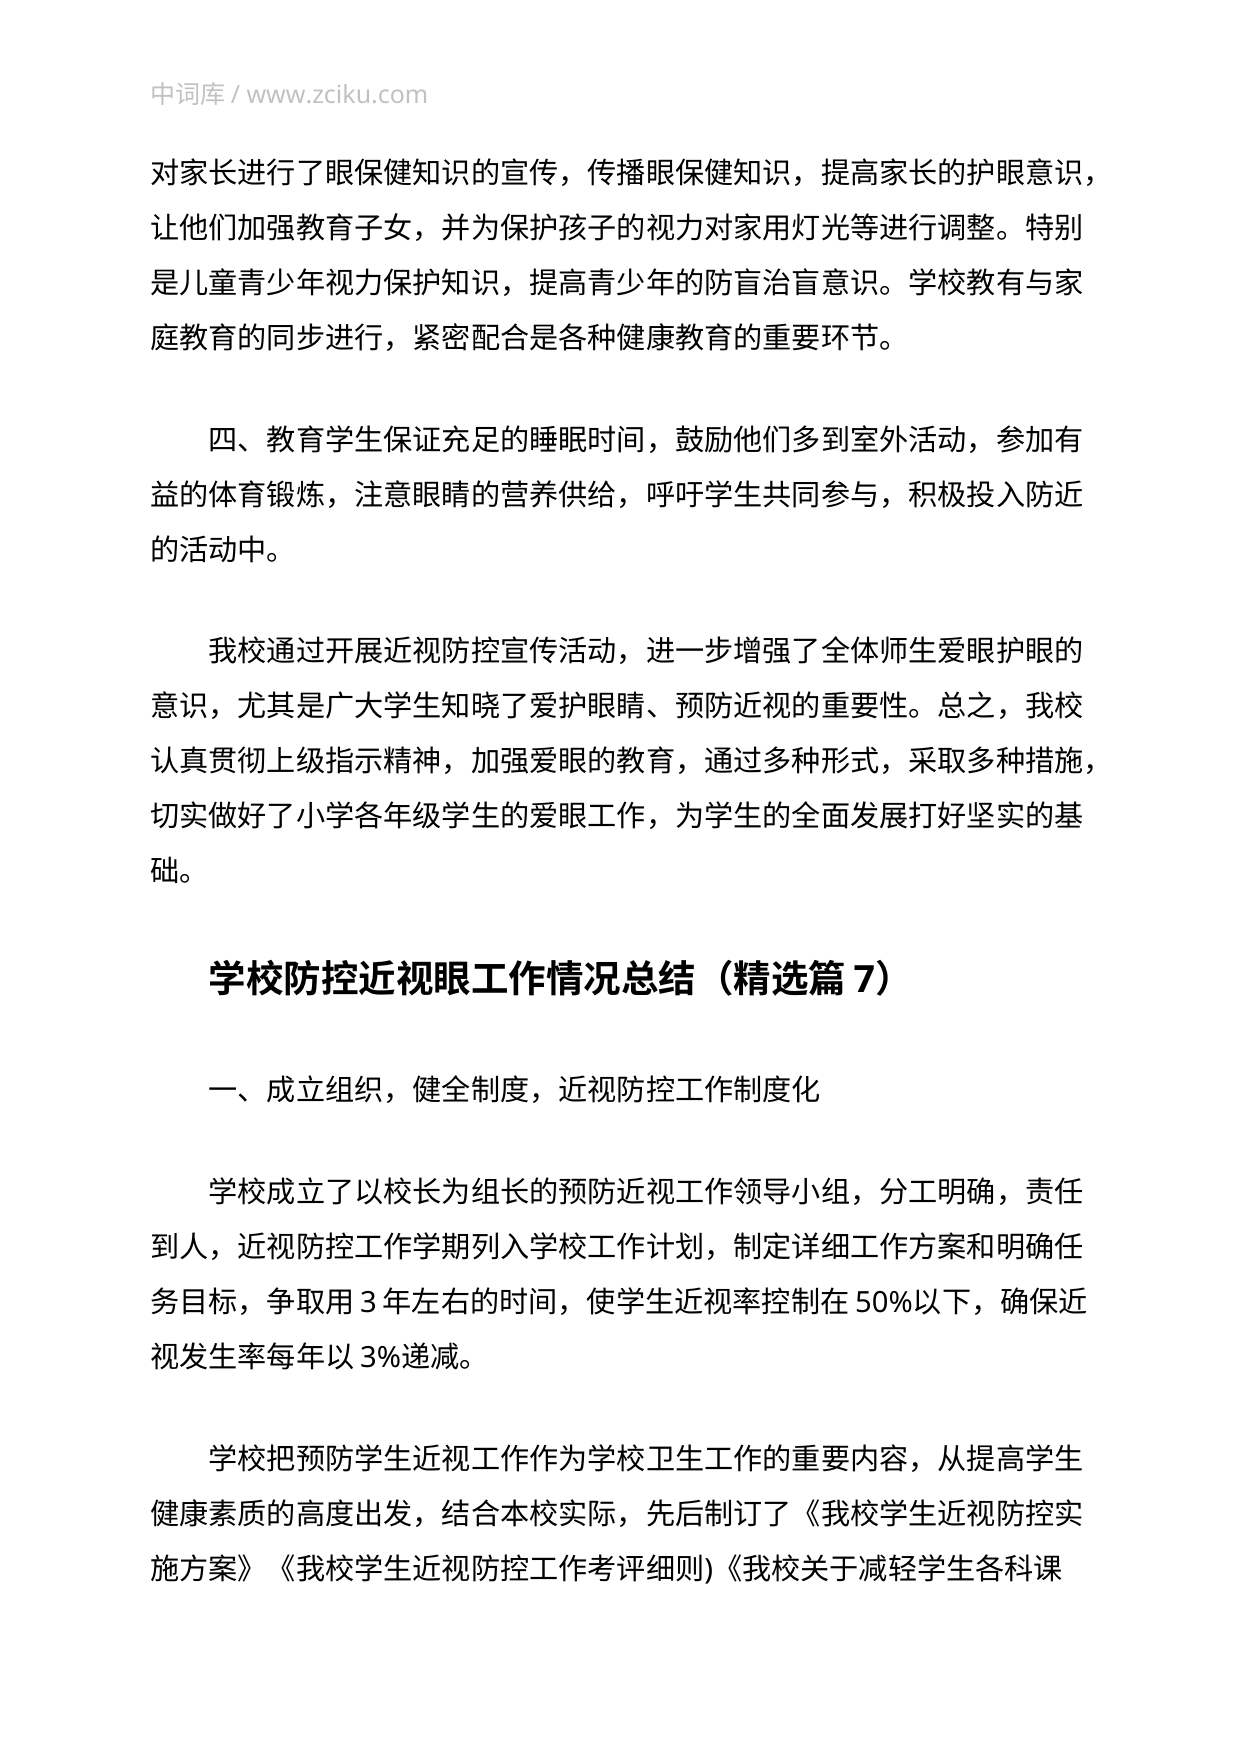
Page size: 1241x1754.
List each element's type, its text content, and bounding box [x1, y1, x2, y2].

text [150, 150, 1090, 357]
text 我校通过开展近视防控宣传活动，进一步增强了全体师生爱眼护眼的意识，尤其是广大学生知晓了爱护眼睛、预防近视的重要性。总之，我校认真贯彻上级指示精神，加强爱眼的教育，通过多种形式，采取多种措施，切实做好了小学各年级学生的爱眼工作，为学生的全面发展打好坚实的基础。 [150, 628, 1090, 890]
text 学校成立了以校长为组长的预防近视工作领导小组，分工明确，责任到人，近视防控工作学期列入学校工作计划，制定详细工作方案和明确任务目标，争取用3年左右的时间，使学生近视率控制在50%以下，确保近视发生率每年以3%递减。 [150, 1169, 1090, 1376]
text 学校防控近视眼工作情况总结（精选篇7） [150, 949, 1090, 1004]
text 一、成立组织，健全制度，近视防控工作制度化 [150, 1067, 1090, 1109]
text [150, 1436, 1090, 1588]
text 四、教育学生保证充足的睡眠时间，鼓励他们多到室外活动，参加有益的体育锻炼，注意眼睛的营养供给，呼吁学生共同参与，积极投入防近的活动中。 [150, 416, 1090, 568]
